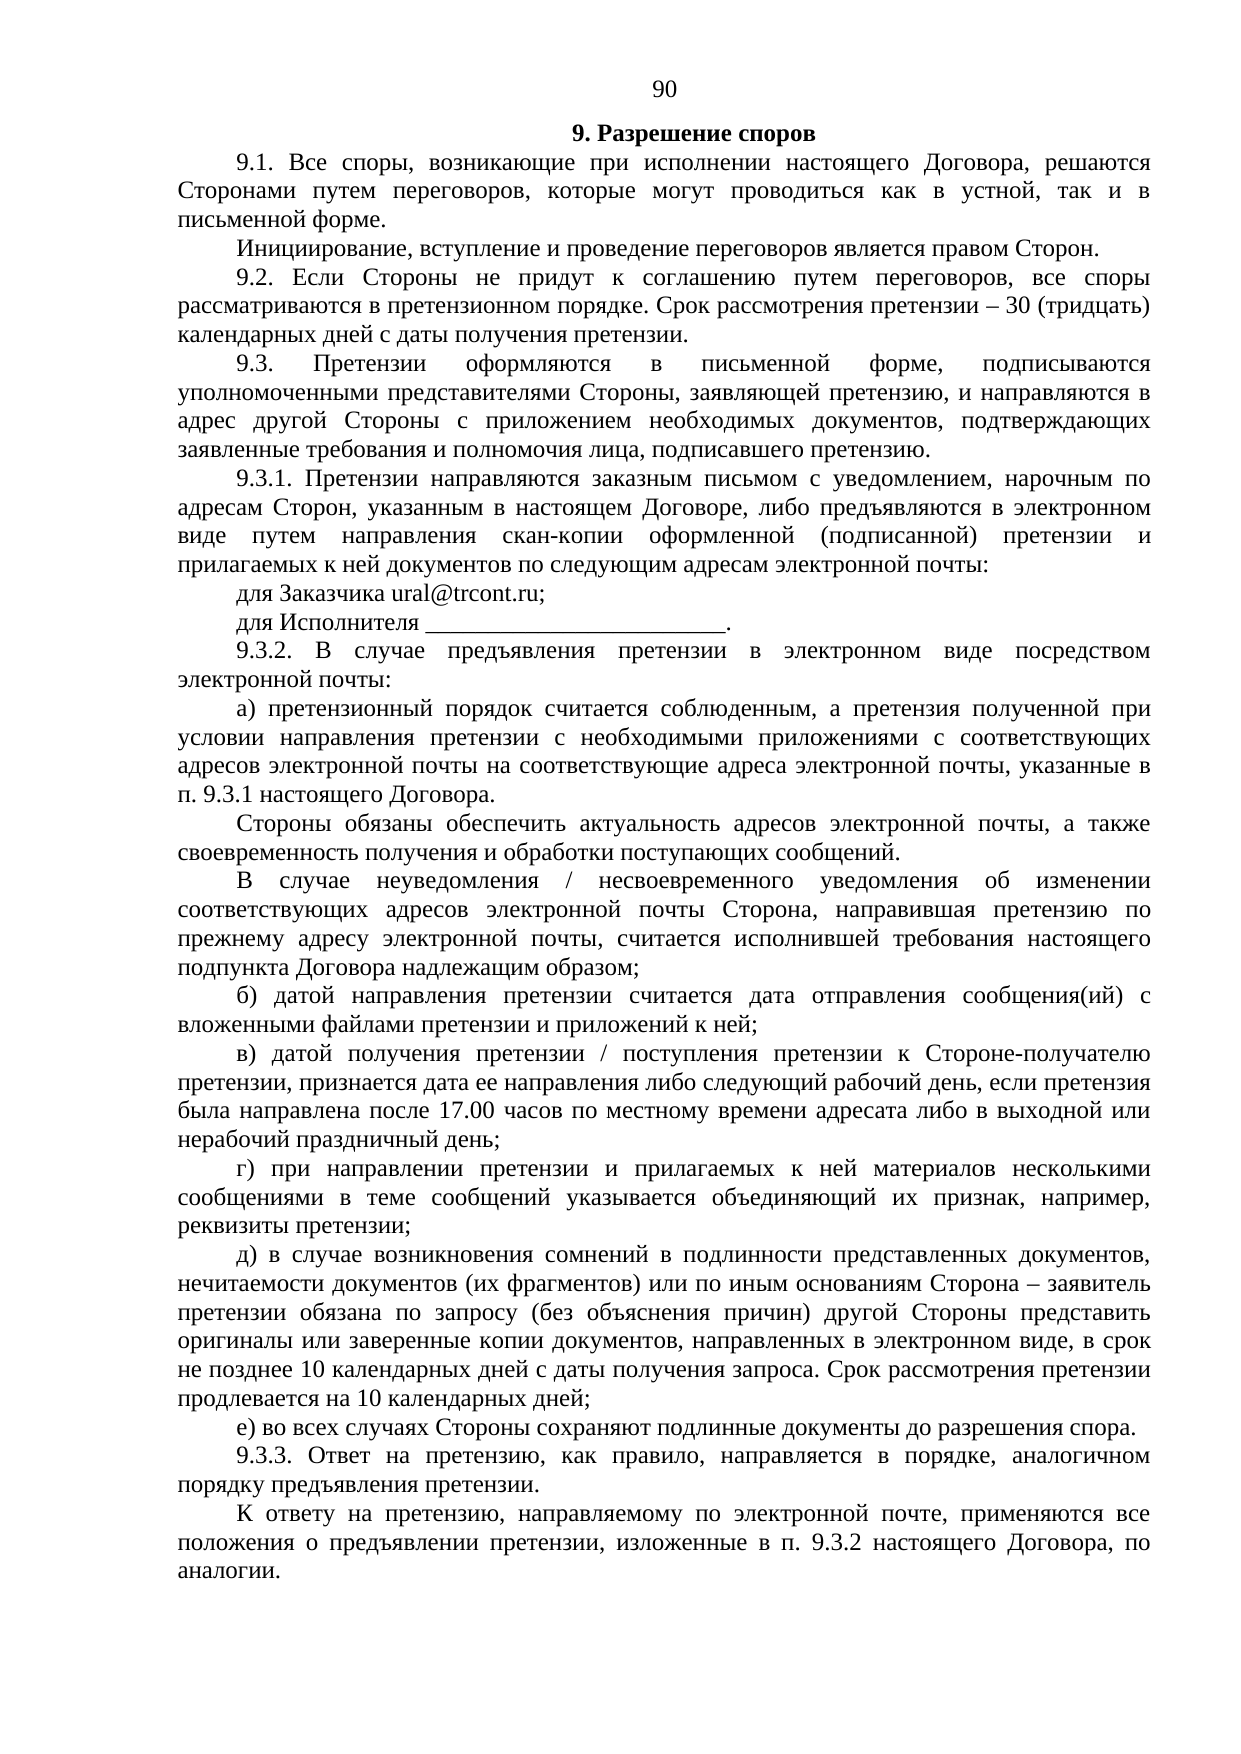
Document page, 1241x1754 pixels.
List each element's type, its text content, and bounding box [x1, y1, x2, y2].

text 9.2. Если Стороны не придут к соглашению путем переговоров, все споры рассматриваются в претензионном порядке. Срок рассмотрения претензии – 30 (тридцать) календарных дней с даты получения претензии. [177, 262, 1152, 348]
text б) датой направления претензии считается дата отправления сообщения(ий) с вложенными файлами претензии и приложений к ней; [177, 981, 1152, 1038]
text Стороны обязаны обеспечить актуальность адресов электронной почты, а также своевременность получения и обработки поступающих сообщений. [177, 808, 1152, 866]
text г) при направлении претензии и прилагаемых к ней материалов несколькими сообщениями в теме сообщений указывается объединяющий их признак, например, реквизиты претензии; [177, 1153, 1152, 1239]
text 9.3.3. Ответ на претензию, как правило, направляется в порядке, аналогичном порядку предъявления претензии. [177, 1441, 1152, 1498]
text К ответу на претензию, направляемому по электронной почте, применяются все положения о предъявлении претензии, изложенные в п. 9.3.2 настоящего Договора, по аналогии. [177, 1498, 1152, 1584]
text В случае неуведомления / несвоевременного уведомления об изменении соответствующих адресов электронной почты Сторона, направившая претензию по прежнему адресу электронной почты, считается исполнившей требования настоящего подпункта Договора надлежащим образом; [177, 866, 1152, 981]
text 9.3.2. В случае предъявления претензии в электронном виде посредством электронной почты: [177, 636, 1152, 693]
text е) во всех случаях Стороны сохраняют подлинные документы до разрешения спора. [177, 1412, 1152, 1441]
text 9.1. Все споры, возникающие при исполнении настоящего Договора, решаются Сторонами путем переговоров, которые могут проводиться как в устной, так и в письменной форме. [177, 147, 1152, 233]
text в) датой получения претензии / поступления претензии к Стороне-получателю претензии, признается дата ее направления либо следующий рабочий день, если претензия была направлена после 17.00 часов по местному времени адресата либо в выходной или нерабочий праздничный день; [177, 1038, 1152, 1153]
text 9.3.1. Претензии направляются заказным письмом с уведомлением, нарочным по адресам Сторон, указанным в настоящем Договоре, либо предъявляются в электронном виде путем направления скан-копии оформленной (подписанной) претензии и прилагаемых к ней документов по следующим адресам электронной почты: [177, 463, 1152, 578]
text для Заказчика ural@trcont.ru; [177, 578, 1152, 607]
text 9.3. Претензии оформляются в письменной форме, подписываются уполномоченными представителями Стороны, заявляющей претензию, и направляются в адрес другой Стороны с приложением необходимых документов, подтверждающих заявленные требования и полномочия лица, подписавшего претензию. [177, 348, 1152, 463]
text 9. Разрешение споров [177, 118, 1152, 147]
text для Исполнителя ________________________. [177, 607, 1152, 636]
text а) претензионный порядок считается соблюденным, а претензия полученной при условии направления претензии с необходимыми приложениями с соответствующих адресов электронной почты на соответствующие адреса электронной почты, указанные в п. 9.3.1 настоящего Договора. [177, 693, 1152, 808]
text д) в случае возникновения сомнений в подлинности представленных документов, нечитаемости документов (их фрагментов) или по иным основаниям Сторона – заявитель претензии обязана по запросу (без объяснения причин) другой Стороны представить оригиналы или заверенные копии документов, направленных в электронном виде, в срок не позднее 10 календарных дней с даты получения запроса. Срок рассмотрения претензии продлевается на 10 календарных дней; [177, 1239, 1152, 1412]
text Инициирование, вступление и проведение переговоров является правом Сторон. [177, 233, 1152, 262]
